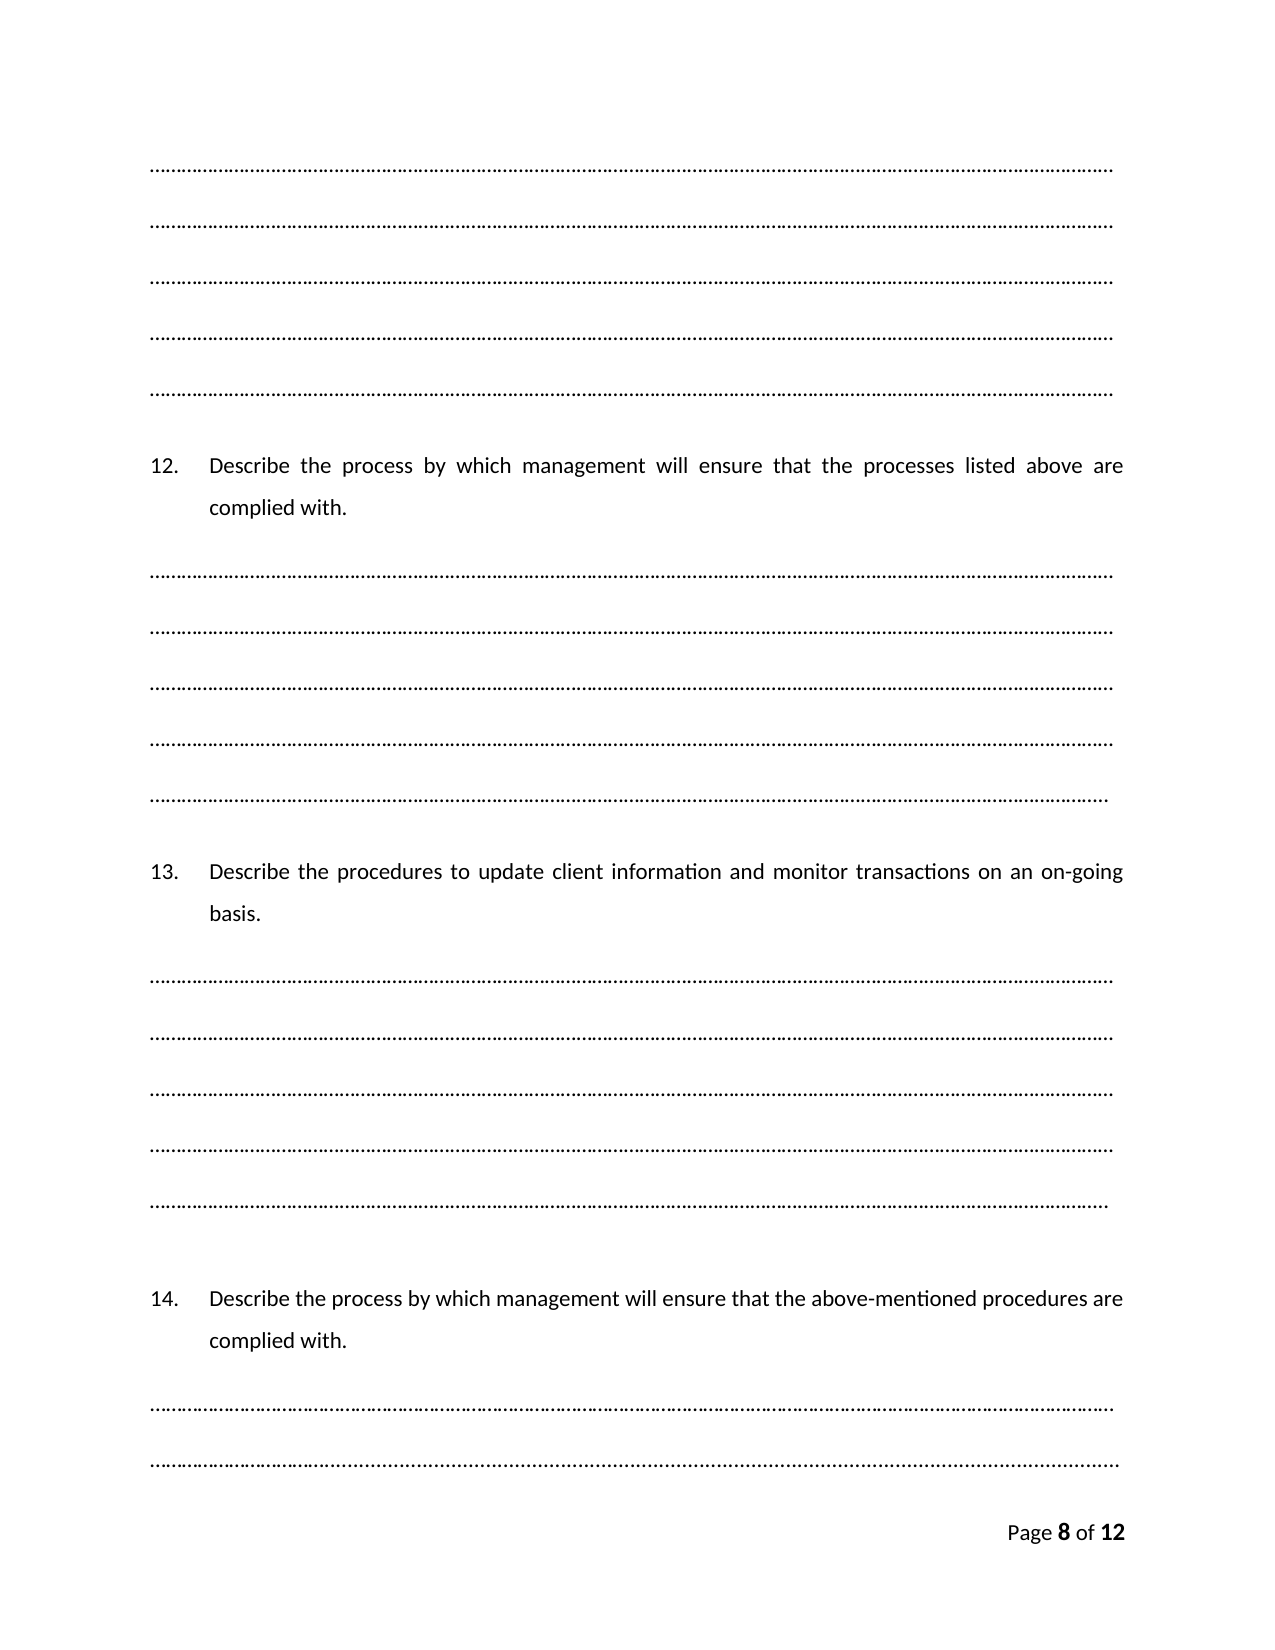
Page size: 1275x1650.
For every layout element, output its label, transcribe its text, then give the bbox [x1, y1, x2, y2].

list Describe the process by which management will ensure that the above-mentioned procedures are complied with. [150, 1284, 1125, 1354]
list Describe the process by which management will ensure that the processes listed above are complied with. [150, 451, 1125, 521]
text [150, 1389, 1125, 1473]
text ………………………………………………………………………………………………………………………………………………………………………………………………………………………………………………………………………………………………………………………………………………………………………………………………………………………………………………………………………………………………………………………………………………………………………………………………………………………………………………………………………………………………………………………………………………………………………………………………………………………………………….. [150, 556, 1125, 808]
text ………………………………………………………………………………………………………………………………………………………………………………………………………………………………………………………………………………………………………………………………………………………………………………………………………………………………………………………………………………………………………………………………………………………………………………………………………………………………………………………………………………………………………………………………………………………………………………………………………………………………………….. [150, 962, 1125, 1214]
list Describe the procedures to update client information and monitor transactions on an on-going basis. [150, 857, 1125, 927]
text …………………………………………………………………………………………………………………………………………………………………………………………………………………………………………………………………………………………………………………………………………………………………………………………………………………………………………………………………………………………………………………………………………………………………………………………………………………………………………………………………………………………………………………………………………………………………………………………………………………………………………… [150, 150, 1125, 402]
